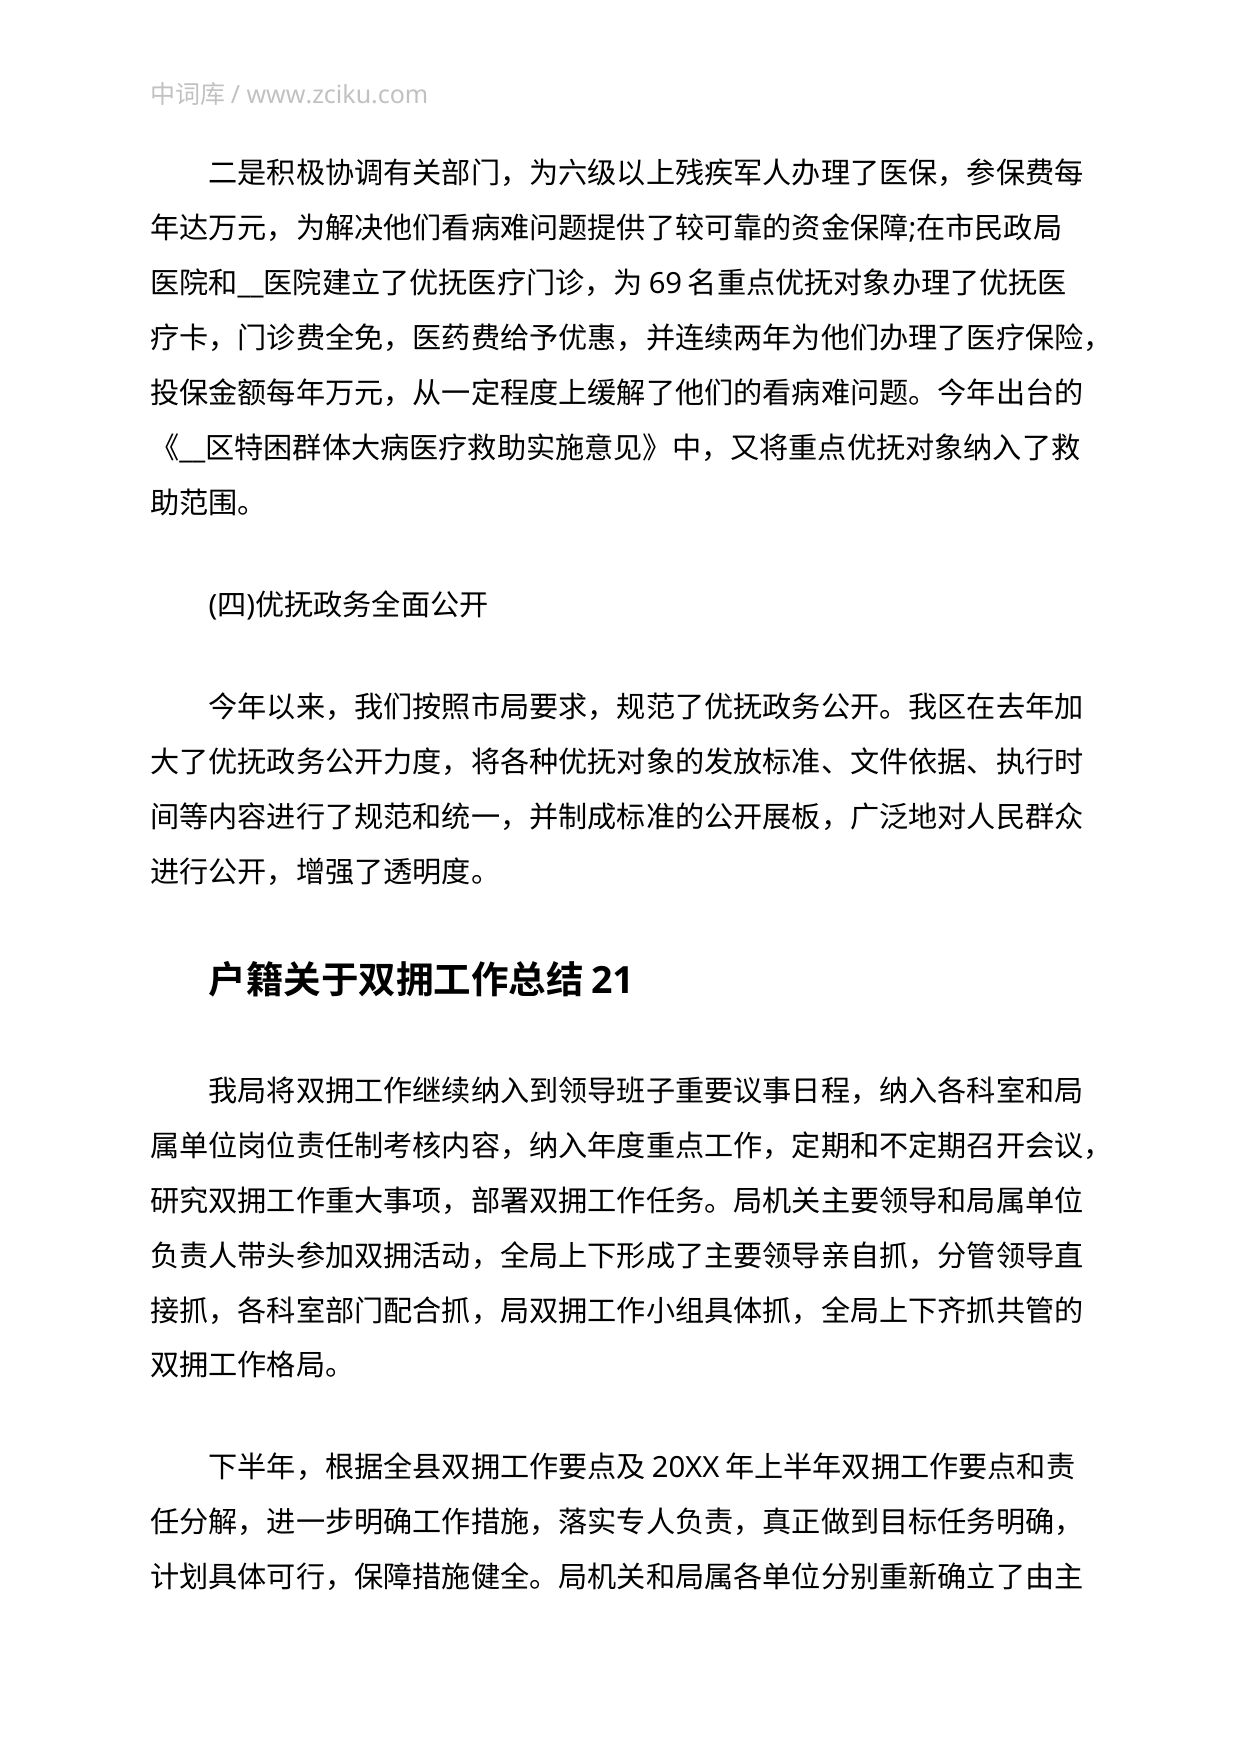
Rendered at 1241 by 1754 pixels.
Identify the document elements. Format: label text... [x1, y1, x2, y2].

text 今年以来，我们按照市局要求，规范了优抚政务公开。我区在去年加大了优抚政务公开力度，将各种优抚对象的发放标准、文件依据、执行时间等内容进行了规范和统一，并制成标准的公开展板，广泛地对人民群众进行公开，增强了透明度。 [150, 683, 1090, 890]
text 我局将双拥工作继续纳入到领导班子重要议事日程，纳入各科室和局属单位岗位责任制考核内容，纳入年度重点工作，定期和不定期召开会议，研究双拥工作重大事项，部署双拥工作任务。局机关主要领导和局属单位负责人带头参加双拥活动，全局上下形成了主要领导亲自抓，分管领导直接抓，各科室部门配合抓，局双拥工作小组具体抓，全局上下齐抓共管的双拥工作格局。 [150, 1067, 1090, 1384]
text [150, 1444, 1090, 1596]
text 二是积极协调有关部门，为六级以上残疾军人办理了医保，参保费每年达万元，为解决他们看病难问题提供了较可靠的资金保障;在市民政局医院和__医院建立了优抚医疗门诊，为69名重点优抚对象办理了优抚医疗卡，门诊费全免，医药费给予优惠，并连续两年为他们办理了医疗保险，投保金额每年万元，从一定程度上缓解了他们的看病难问题。今年出台的《__区特困群体大病医疗救助实施意见》中，又将重点优抚对象纳入了救助范围。 [150, 150, 1090, 522]
text (四)优抚政务全面公开 [150, 581, 1090, 624]
text 户籍关于双拥工作总结21 [150, 950, 1090, 1004]
